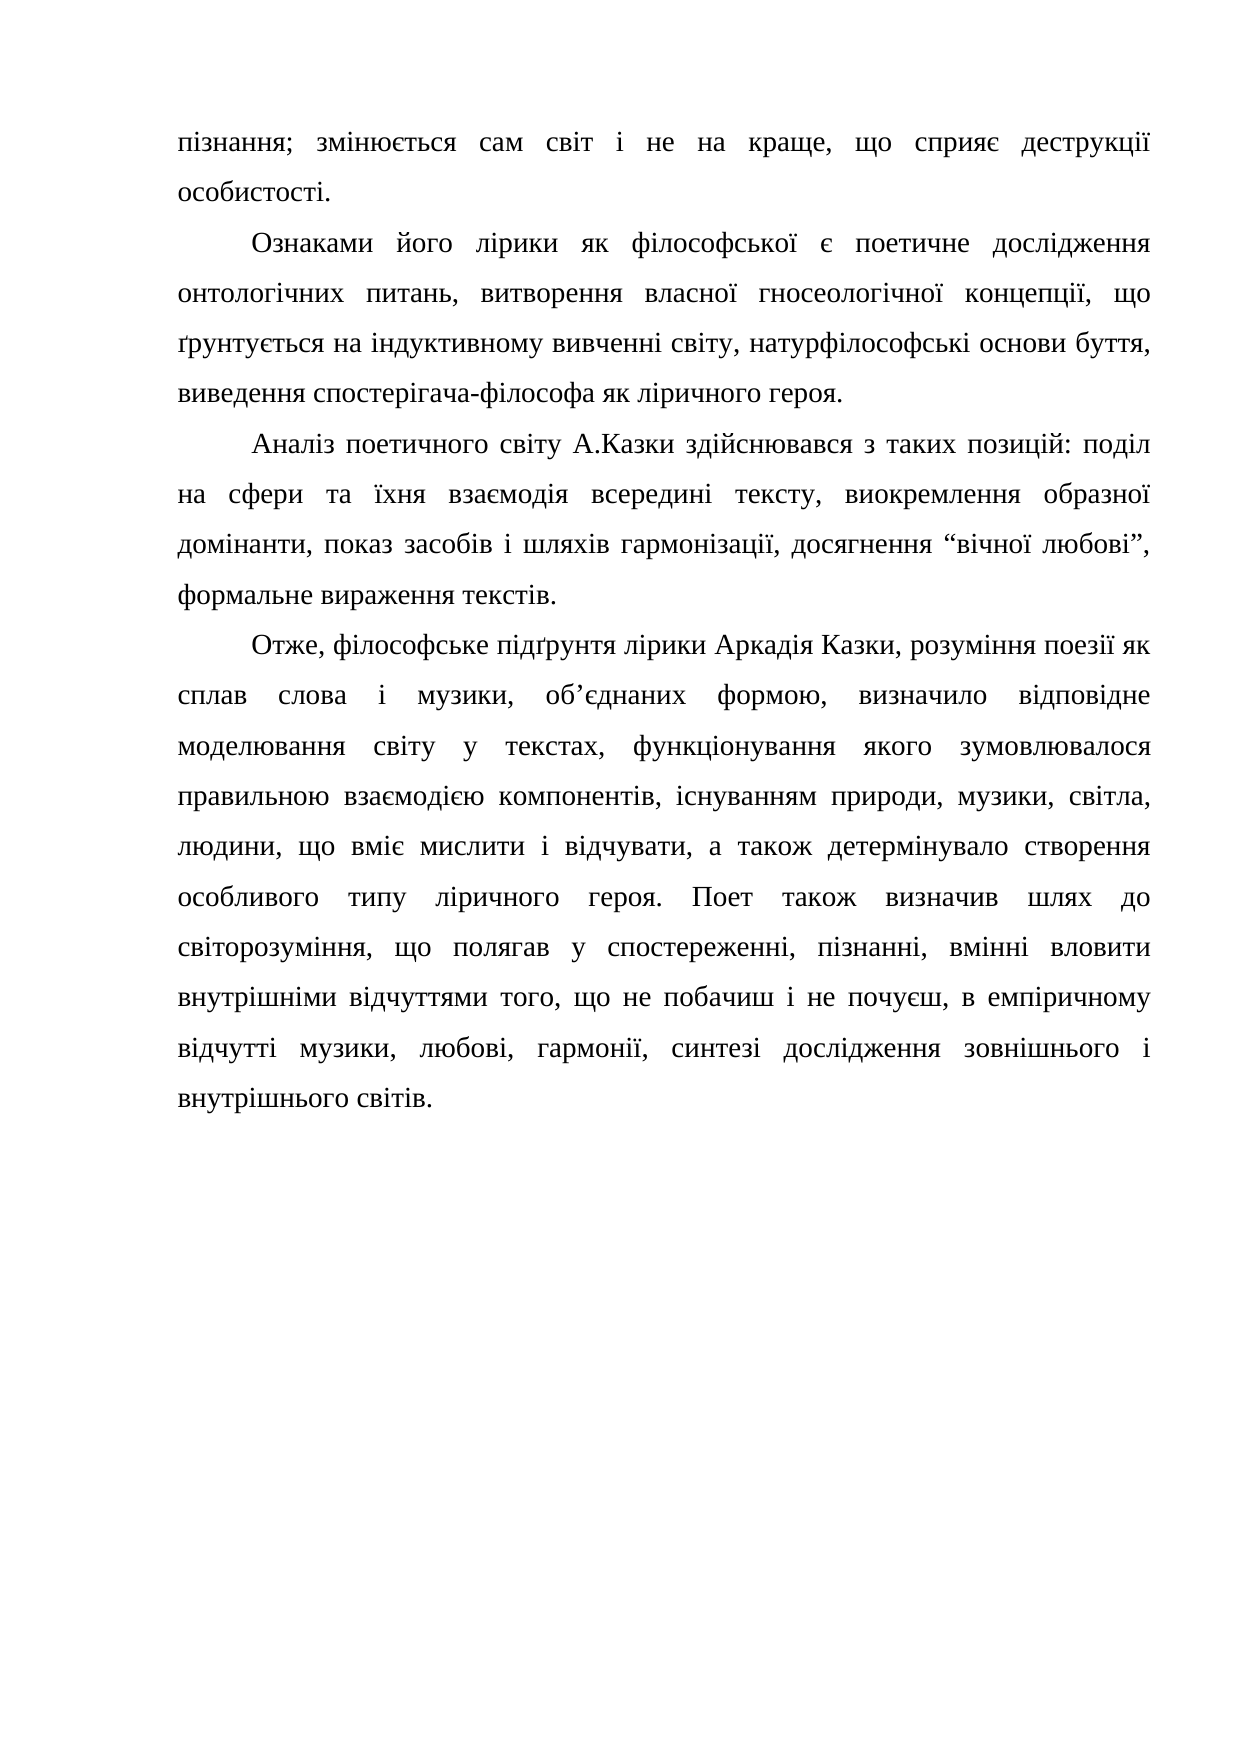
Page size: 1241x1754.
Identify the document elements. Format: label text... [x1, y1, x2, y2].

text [177, 124, 1152, 208]
text Отже, філософське підґрунтя лірики Аркадія Казки, розуміння поезії як сплав слова і музики, об’єднаних формою, визначило відповідне моделювання світу у текстах, функціонування якого зумовлювалося правильною взаємодією компонентів, існуванням природи, музики, світла, людини, що вміє мислити і відчувати, а також детермінувало створення особливого типу ліричного героя. Поет також визначив шлях до світорозуміння, що полягав у спостереженні, пізнанні, вмінні вловити внутрішніми відчуттями того, що не побачиш і не почуєш, в емпіричному відчутті музики, любові, гармонії, синтезі дослідження зовнішнього і внутрішнього світів. [177, 627, 1152, 1113]
text Аналіз поетичного світу А.Казки здійснювався з таких позицій: поділ на сфери та їхня взаємодія всередині тексту, виокремлення образної домінанти, показ засобів і шляхів гармонізації, досягнення “вічної любові”, формальне вираження текстів. [177, 426, 1152, 610]
text Ознаками його лірики як філософської є поетичне дослідження онтологічних питань, витворення власної гносеологічної концепції, що ґрунтується на індуктивному вивченні світу, натурфілософські основи буття, виведення спостерігача-філософа як ліричного героя. [177, 225, 1152, 409]
